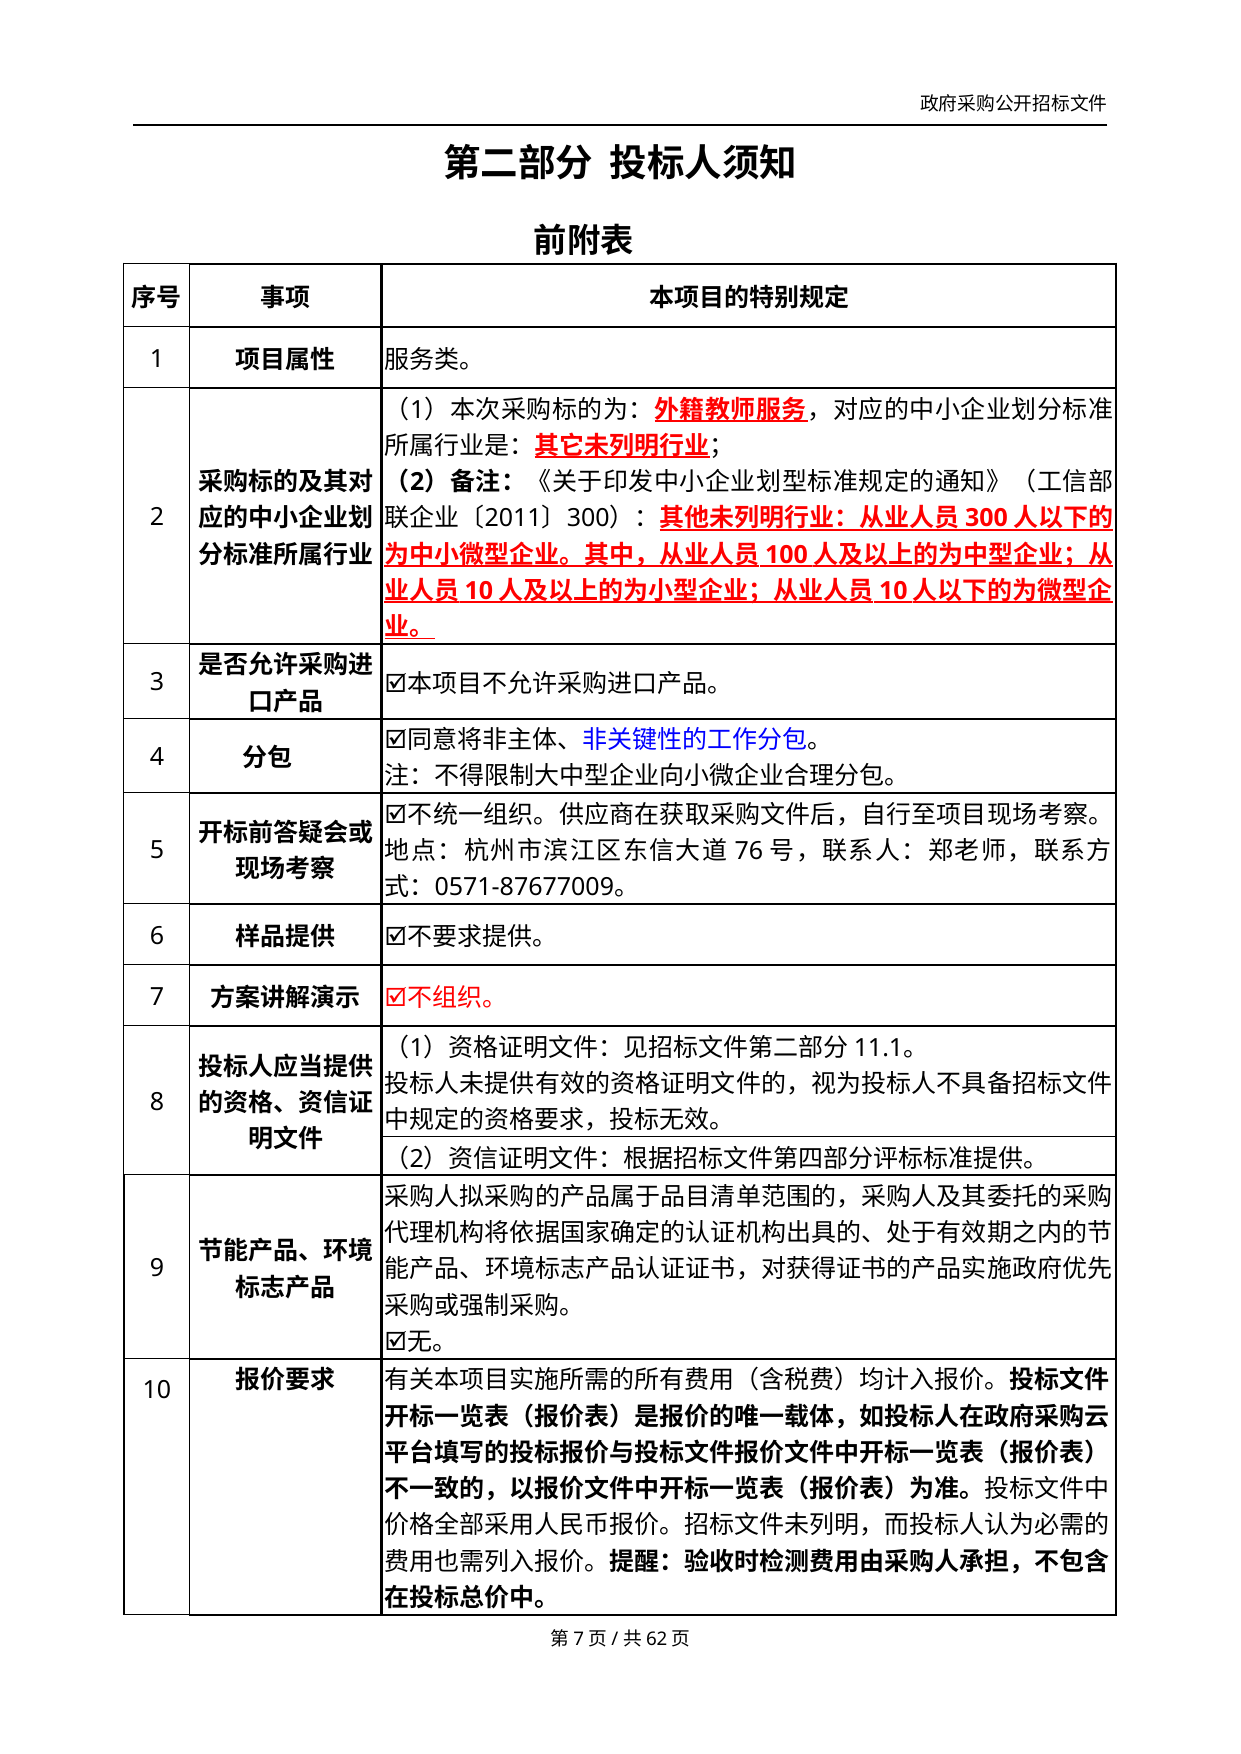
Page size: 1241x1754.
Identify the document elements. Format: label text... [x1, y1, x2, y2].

table_cell 2 [124, 388, 189, 643]
table_cell 方案讲解演示 [190, 966, 380, 1025]
table_cell 分包 [190, 720, 380, 792]
table_cell （1）资格证明文件：见招标文件第二部分11.1。 投标人未提供有效的资格证明文件的，视为投标人不具备招标文件中规定的资格要求，投标无效。 [383, 1027, 1115, 1136]
table_cell 本项目不允许采购进口产品。 [383, 645, 1115, 717]
text 前附表 [133, 214, 1107, 262]
table_cell 报价要求 [190, 1360, 380, 1613]
table_cell 3 [124, 644, 189, 717]
table_cell 8 [124, 1026, 189, 1174]
table_cell 同意将非主体、非关键性的工作分包。 注：不得限制大中型企业向小微企业合理分包。 [383, 720, 1115, 792]
table_cell 9 [125, 1175, 189, 1358]
table_cell 项目属性 [190, 328, 380, 387]
table_cell 是否允许采购进口产品 [190, 645, 380, 717]
table_cell 开标前答疑会或现场考察 [190, 794, 380, 903]
table_cell 样品提供 [190, 905, 380, 964]
table_cell 不要求提供。 [383, 905, 1115, 964]
table_header 序号 [124, 264, 189, 326]
table_cell 采购标的及其对应的中小企业划分标准所属行业 [190, 389, 380, 643]
table_cell 采购人拟采购的产品属于品目清单范围的，采购人及其委托的采购代理机构将依据国家确定的认证机构出具的、处于有效期之内的节能产品、环境标志产品认证证书，对获得证书的产品实施政府优先采购或强制采购。 无。 [383, 1176, 1115, 1358]
table_header 事项 [190, 265, 380, 326]
table_cell 7 [124, 965, 189, 1025]
table_cell 6 [124, 904, 189, 964]
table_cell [383, 1360, 1115, 1613]
table_header 本项目的特别规定 [383, 265, 1115, 326]
table_cell 10 [125, 1359, 189, 1613]
table_cell 投标人应当提供的资格、资信证明文件 [190, 1027, 380, 1174]
table_cell 不统一组织。供应商在获取采购文件后，自行至项目现场考察。地点：杭州市滨江区东信大道76号，联系人：郑老师，联系方式：0571-87677009。 [383, 794, 1115, 903]
table_cell 1 [124, 327, 189, 387]
table_cell 服务类。 [383, 328, 1115, 387]
table_cell 5 [124, 793, 189, 903]
table_cell 节能产品、环境标志产品 [190, 1176, 380, 1358]
table_cell 4 [124, 719, 189, 792]
text 第二部分 投标人须知 [133, 133, 1107, 187]
table_cell （2）资信证明文件：根据招标文件第四部分评标标准提供。 [383, 1137, 1115, 1174]
table_cell （1）本次采购标的为：外籍教师服务，对应的中小企业划分标准所属行业是：其它未列明行业； （2）备注：《关于印发中小企业划型标准规定的通知》（工信部联企业〔2011〕300）：其他未列明行业：从业人员300人以下的为中小微型企业。其中，从业人员100人及以上的为中型企业；从业人员10人及以上的为小型企业；从业人员10人以下的为微型企业。 [383, 389, 1115, 643]
table_cell 不组织。 [383, 966, 1115, 1025]
